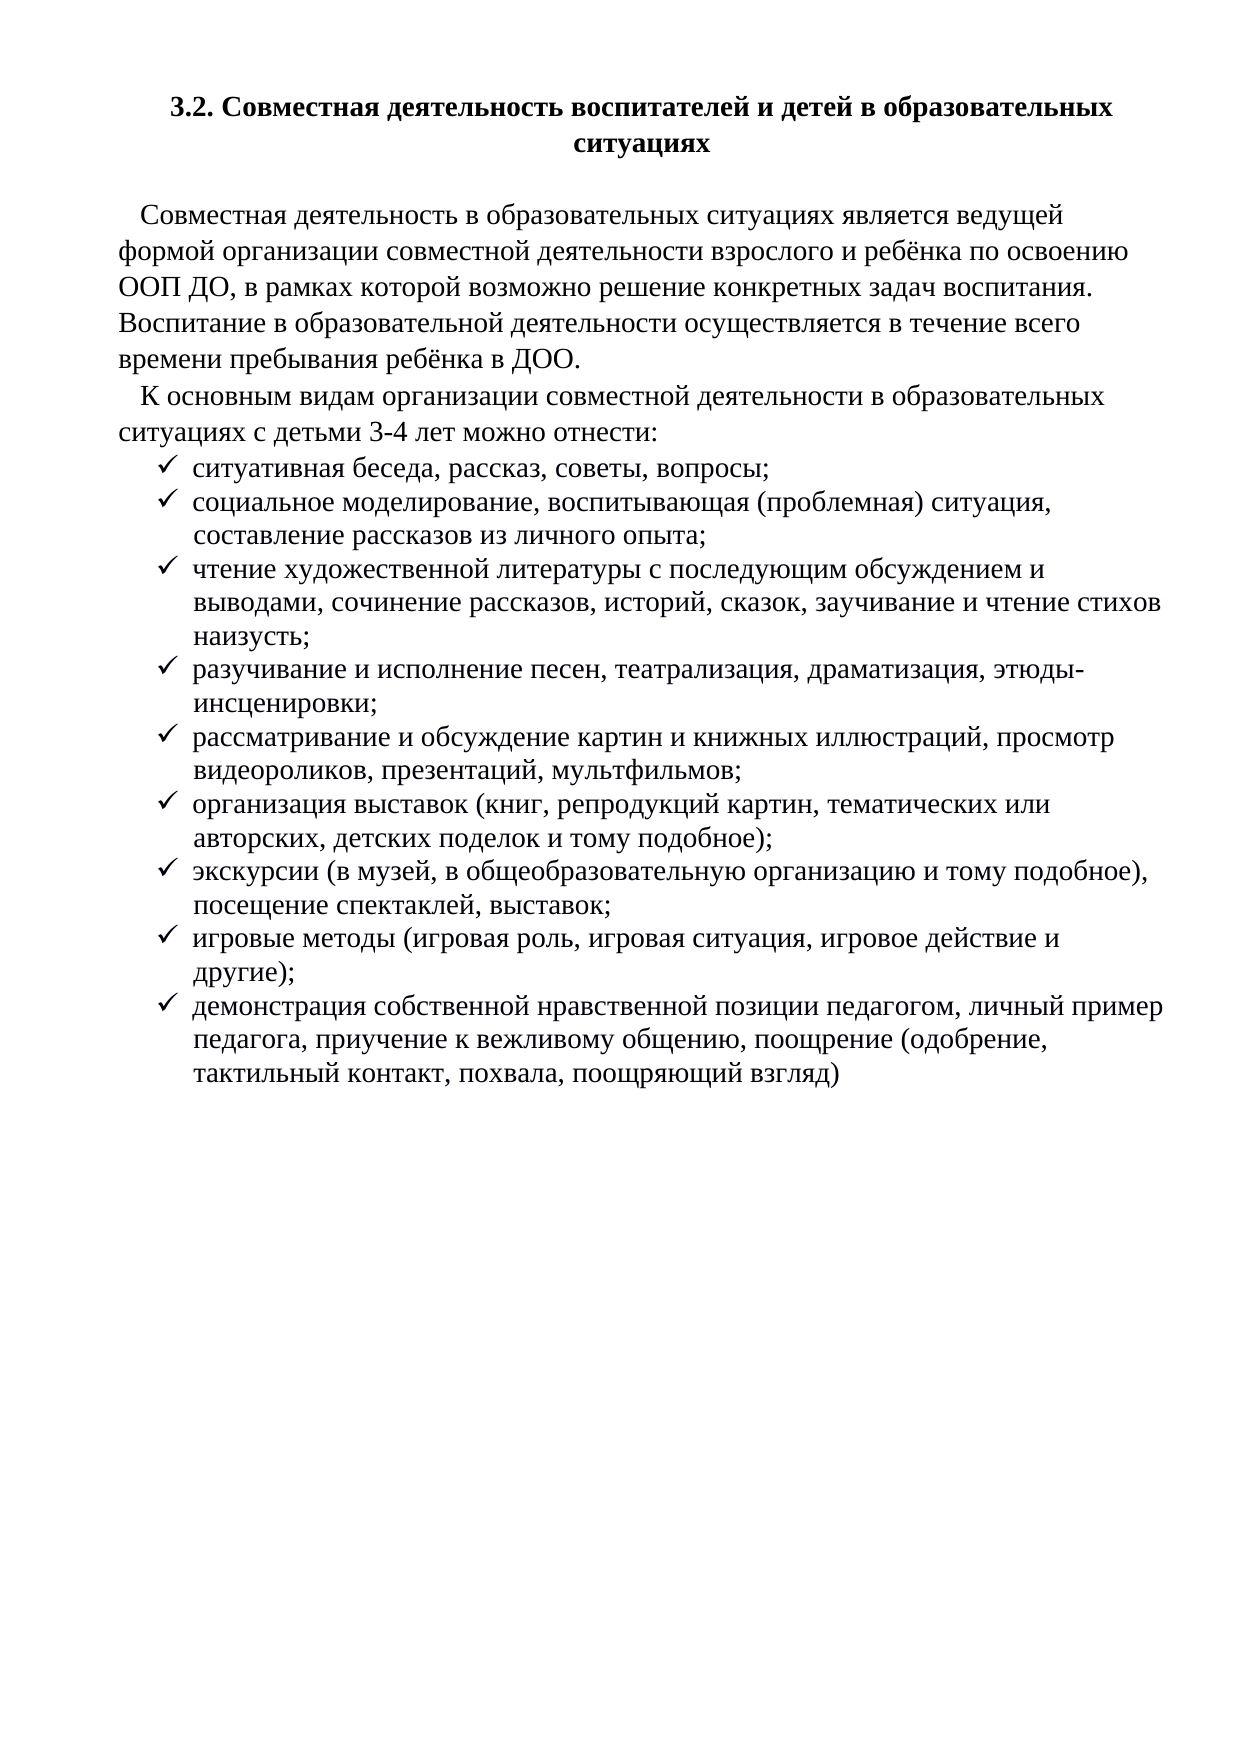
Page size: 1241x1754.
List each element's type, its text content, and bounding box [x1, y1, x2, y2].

list рассматривание и обсуждение картин и книжных иллюстраций, просмотр видеороликов, презентаций, мультфильмов; [156, 719, 1165, 786]
list экскурсии (в музей, в общеобразовательную организацию и тому подобное), посещение спектаклей, выставок; [156, 853, 1165, 920]
list чтение художественной литературы с последующим обсуждением и выводами, сочинение рассказов, историй, сказок, заучивание и чтение стихов наизусть; [156, 551, 1165, 652]
text К основным видам организации совместной деятельности в образовательных ситуациях с детьми 3-4 лет можно отнести: [118, 378, 1165, 447]
list ситуативная беседа, рассказ, советы, вопросы; [156, 450, 1165, 484]
list демонстрация собственной нравственной позиции педагогом, личный пример педагога, приучение к вежливому общению, поощрение (одобрение, тактильный контакт, похвала, поощряющий взгляд) [156, 988, 1165, 1088]
list социальное моделирование, воспитывающая (проблемная) ситуация, составление рассказов из личного опыта; [156, 484, 1165, 551]
list организация выставок (книг, репродукций картин, тематических или авторских, детских поделок и тому подобное); [156, 786, 1165, 853]
text 3.2. Совместная деятельность воспитателей и детей в образовательных ситуациях [118, 89, 1165, 158]
list разучивание и исполнение песен, театрализация, драматизация, этюды-инсценировки; [156, 652, 1165, 719]
list игровые методы (игровая роль, игровая ситуация, игровое действие и другие); [156, 920, 1165, 988]
text Воспитание в образовательной деятельности осуществляется в течение всего времени пребывания ребёнка в ДОО. [118, 306, 1165, 375]
text Совместная деятельность в образовательных ситуациях является ведущей формой организации совместной деятельности взрослого и ребёнка по освоению ООП ДО, в рамках которой возможно решение конкретных задач воспитания. [118, 197, 1165, 303]
